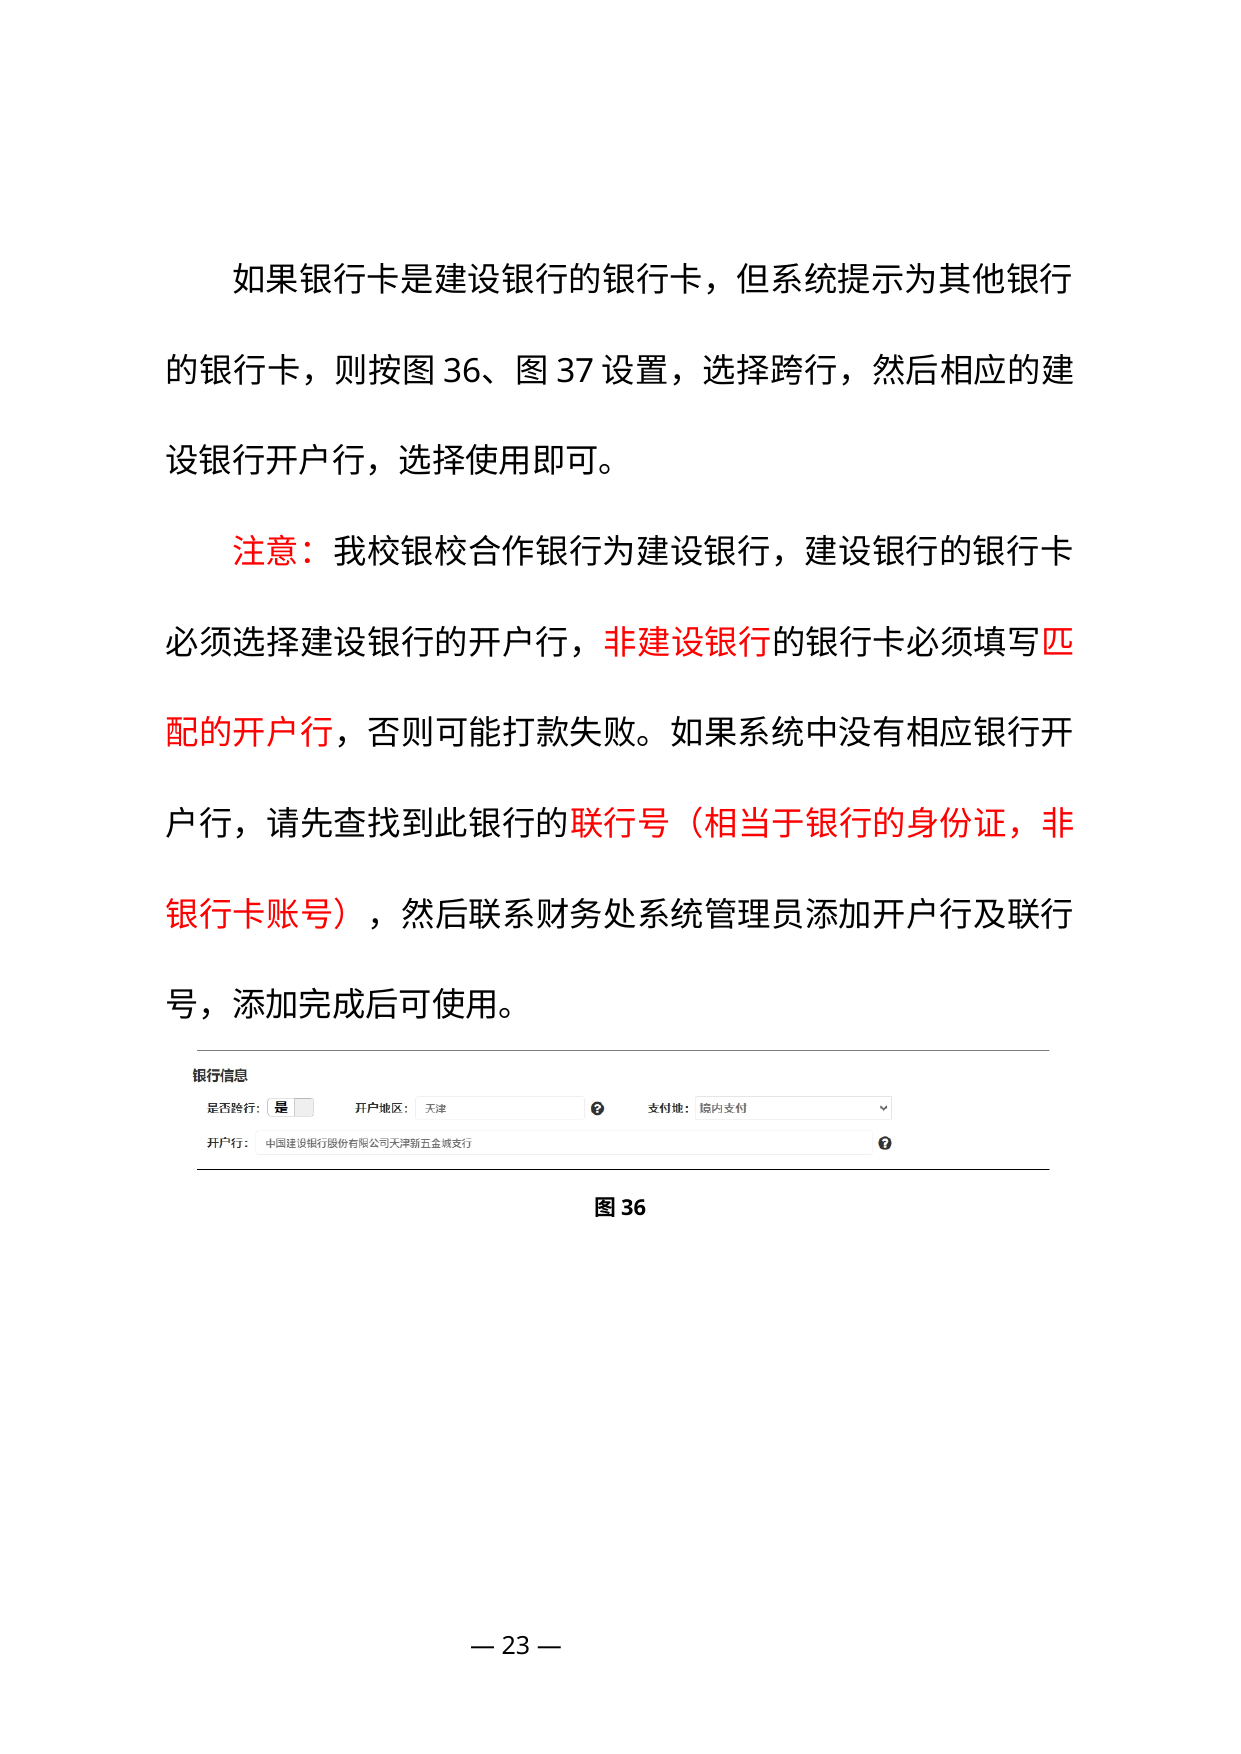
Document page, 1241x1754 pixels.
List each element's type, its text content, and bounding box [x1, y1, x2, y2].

text 图36 [165, 1183, 1075, 1229]
text 如果银行卡是建设银行的银行卡，但系统提示为其他银行的银行卡，则按图36、图37设置，选择跨行，然后相应的建设银行开户行，选择使用即可。 [165, 232, 1075, 504]
text 注意：我校银校合作银行为建设银行，建设银行的银行卡必须选择建设银行的开户行，非建设银行的银行卡必须填写匹配的开户行，否则可能打款失败。如果系统中没有相应银行开户行，请先查找到此银行的联行号（相当于银行的身份证，非银行卡账号），然后联系财务处系统管理员添加开户行及联行号，添加完成后可使用。 [165, 504, 1075, 1047]
picture [165, 1047, 1075, 1171]
